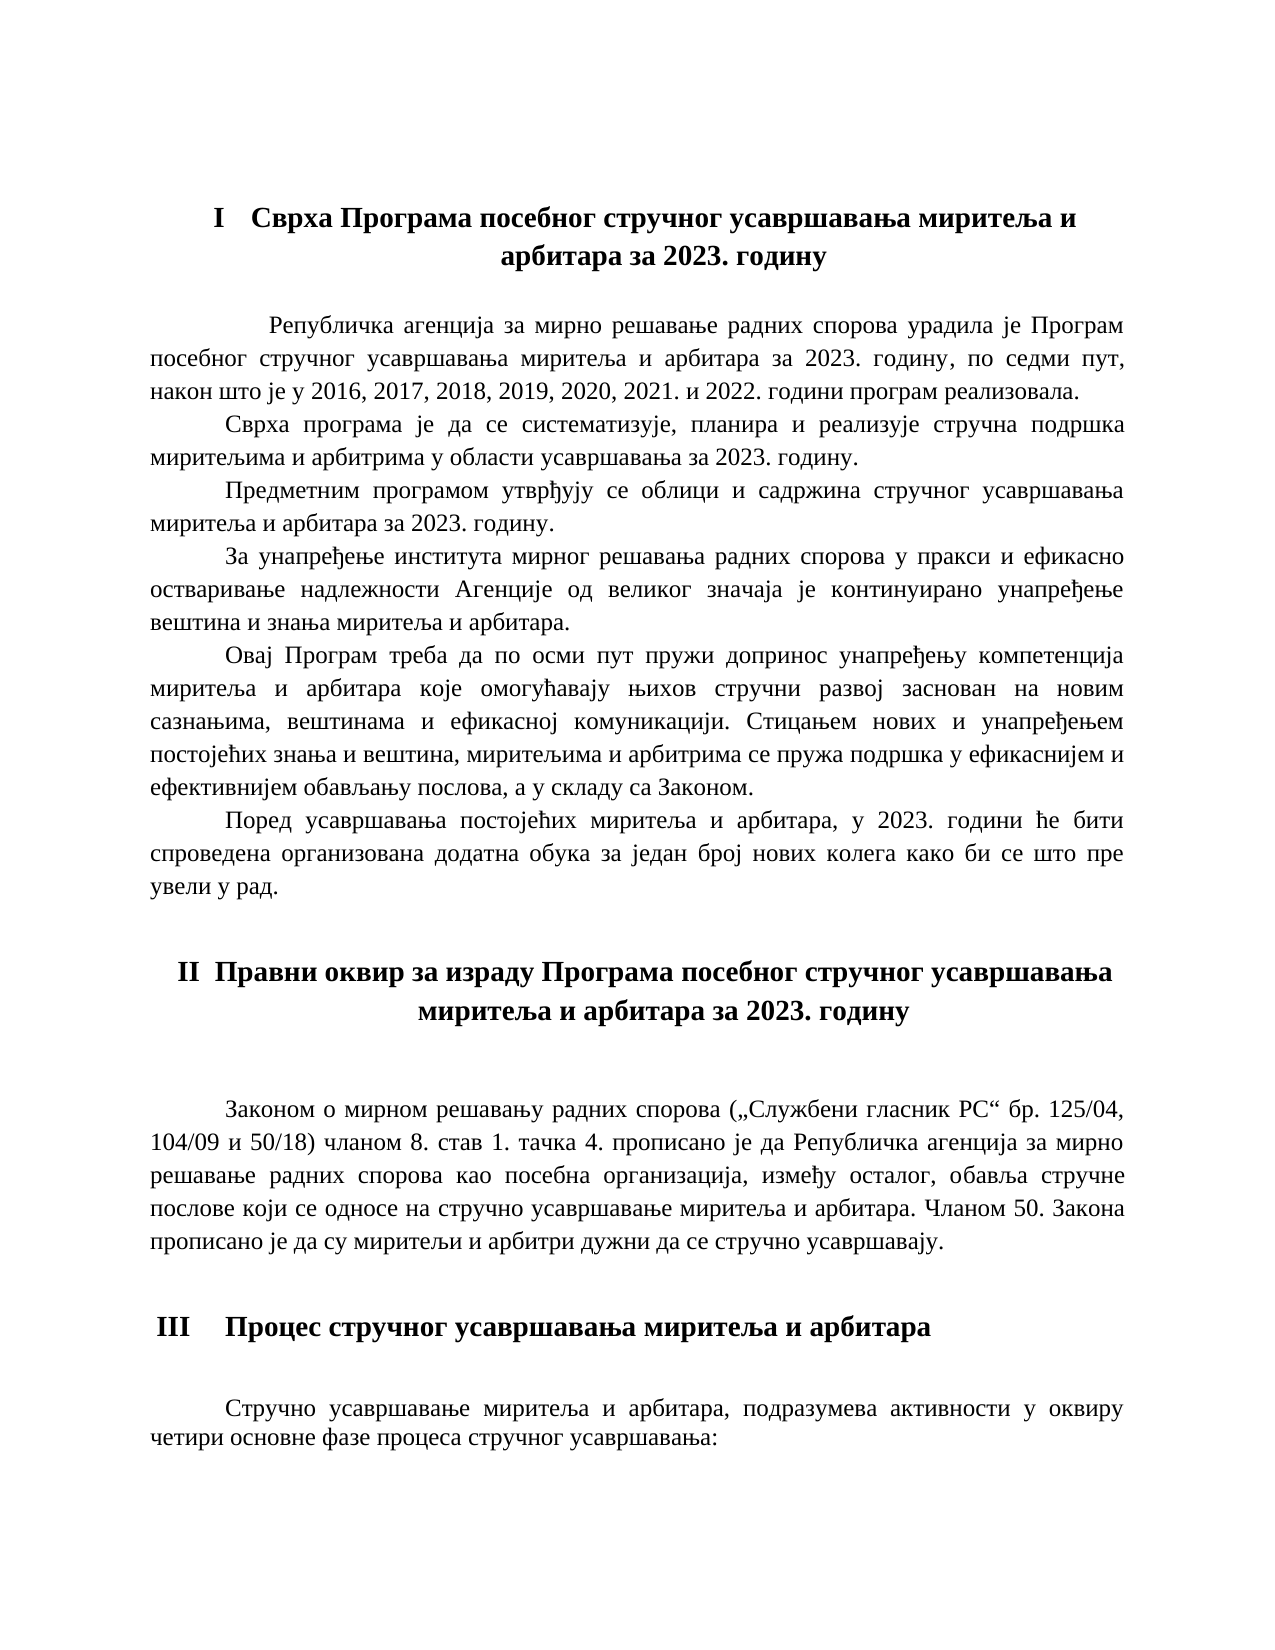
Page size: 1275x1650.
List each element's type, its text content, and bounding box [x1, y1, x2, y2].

list Овај Програм треба да по осми пут пружи допринос унапређењу компетенција миритеља и арбитара које омогућавају њихов стручни развој заснован на новим сазнањима, вештинама и ефикасној комуникацији. Стицањем нових и унапређењем постојећих знања и вештина, миритељима и арбитрима се пружа подршка у ефикаснијем и ефективнијем обављању послова, а у складу са Законом. [150, 640, 1125, 801]
list За унапређење института мирног решавања радних спорова у пракси и ефикасно остваривање надлежности Агенције од великог значаја је континуирано унапређење вештина и знања миритеља и арбитара. [150, 541, 1125, 636]
list Поред усавршавања постојећих миритеља и арбитара, у 2023. години ће бити спроведенa организованa додатна обука за један број нових колега како би се што пре увели у рад. [150, 805, 1125, 900]
subtitle Процес стручног усавршавања миритеља и арбитара [156, 1309, 1125, 1342]
list Сврха програма је да се систематизује, планира и реализује стручна подршка миритељима и арбитрима у области усавршавања за 2023. годину. [150, 409, 1125, 471]
list Републичка агенција за мирно решавање радних спорова урадила је Програм посебног стручног усавршавања миритеља и арбитара за 2023. годину, по седми пут, након што је у 2016, 2017, 2018, 2019, 2020, 2021. и 2022. години програм реализовала. [150, 310, 1125, 405]
subtitle Правни оквир за израду Програма посебног стручног усавршавања миритеља и арбитара за 2023. годину [165, 954, 1125, 1027]
list Законом о мирном решавању радних спорова („Службени гласник РС“ бр. 125/04, 104/09 и 50/18) чланом 8. став 1. тачка 4. прописано је да Републичка агенција за мирно решавање радних спорова као посебна организација, између осталог, обавља стручне послове који се односе на стручно усавршавање миритеља и арбитара. Чланом 50. Закона прописано је да су миритељи и арбитри дужни да се стручно усавршавају. [150, 1094, 1125, 1254]
subtitle Сврха Програма посебног стручног усавршавања миритеља и арбитара за 2023. годину [165, 200, 1125, 272]
list Стручно усавршавање миритеља и арбитара, подразумева активности у оквиру четири основне фазе процеса стручног усавршавања: [150, 1393, 1125, 1450]
list Предметним програмом утврђују се облици и садржина стручног усавршавања миритеља и арбитара за 2023. годину. [150, 475, 1125, 537]
